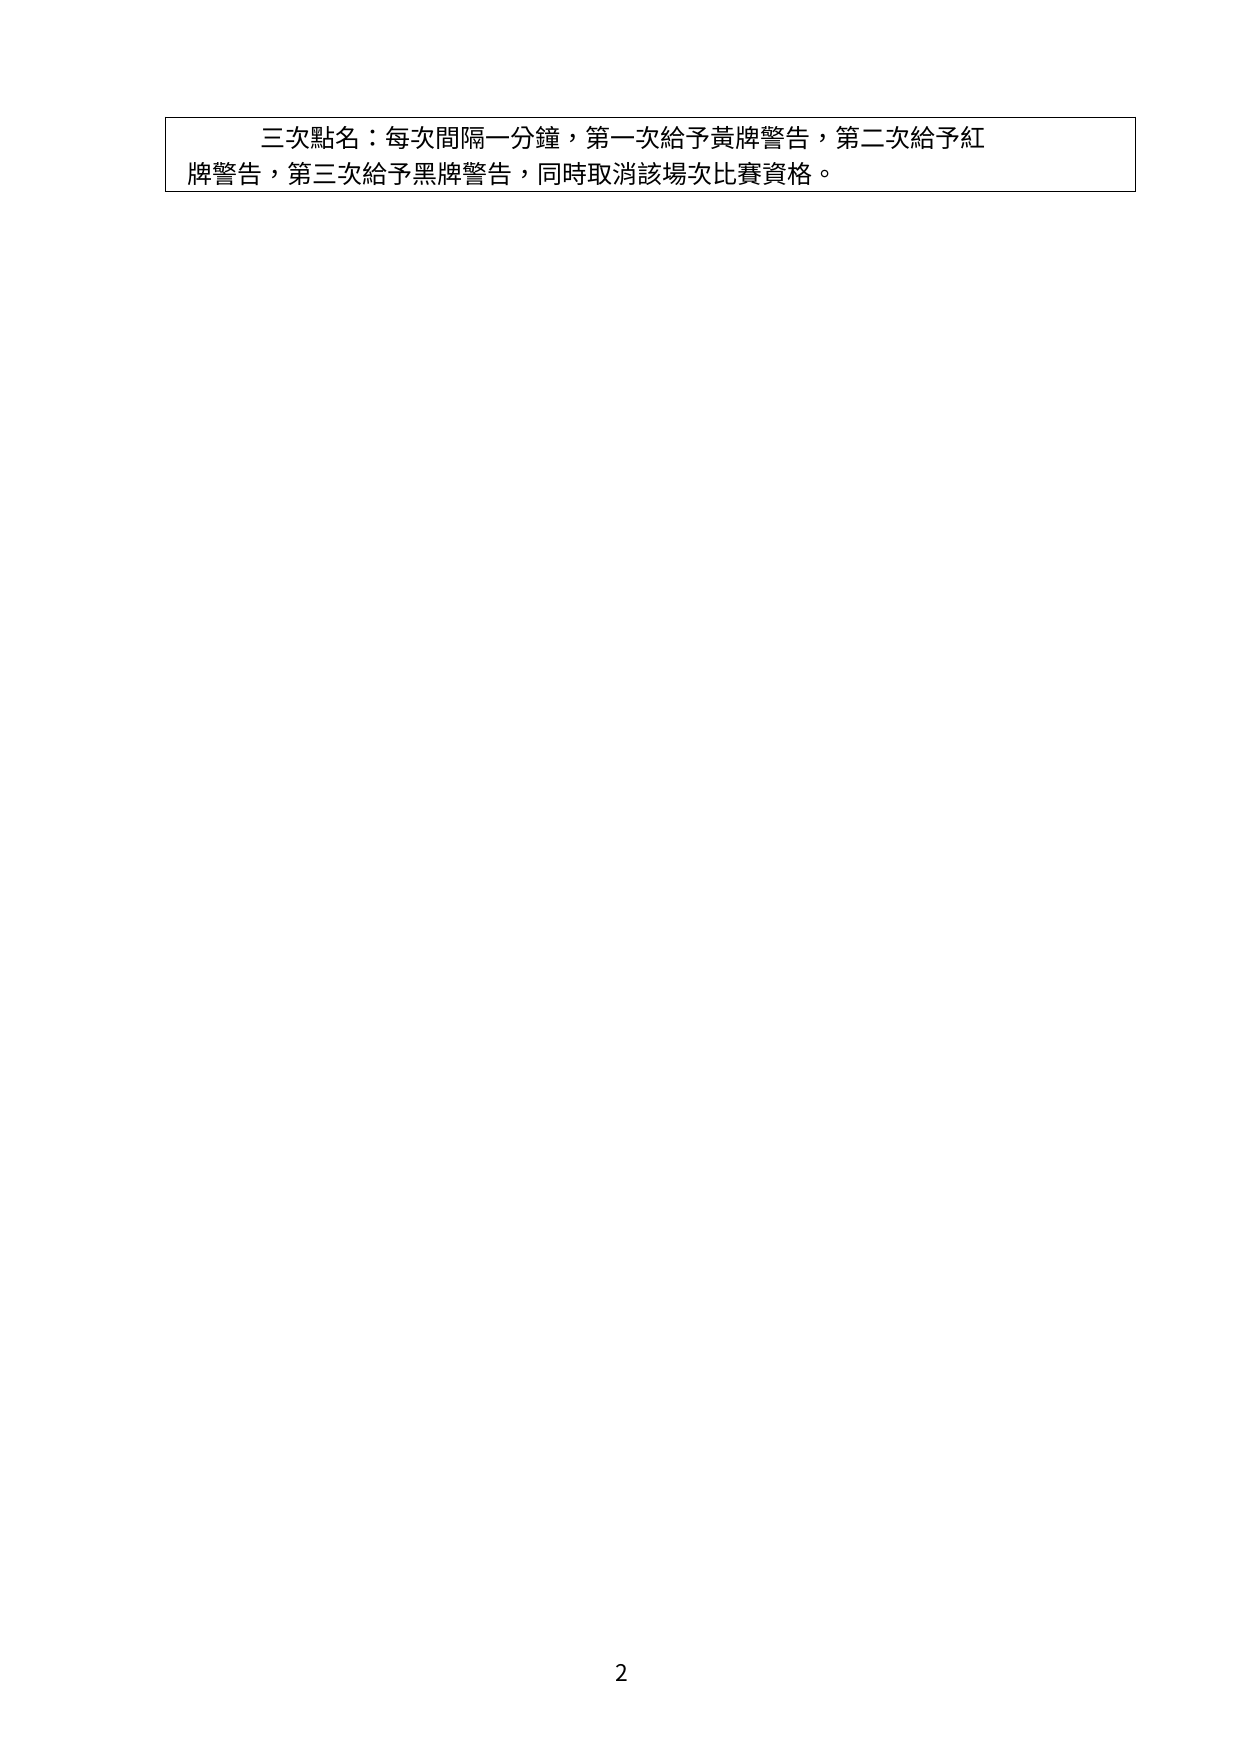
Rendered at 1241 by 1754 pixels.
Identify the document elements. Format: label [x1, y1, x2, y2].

table_cell [166, 118, 1135, 191]
